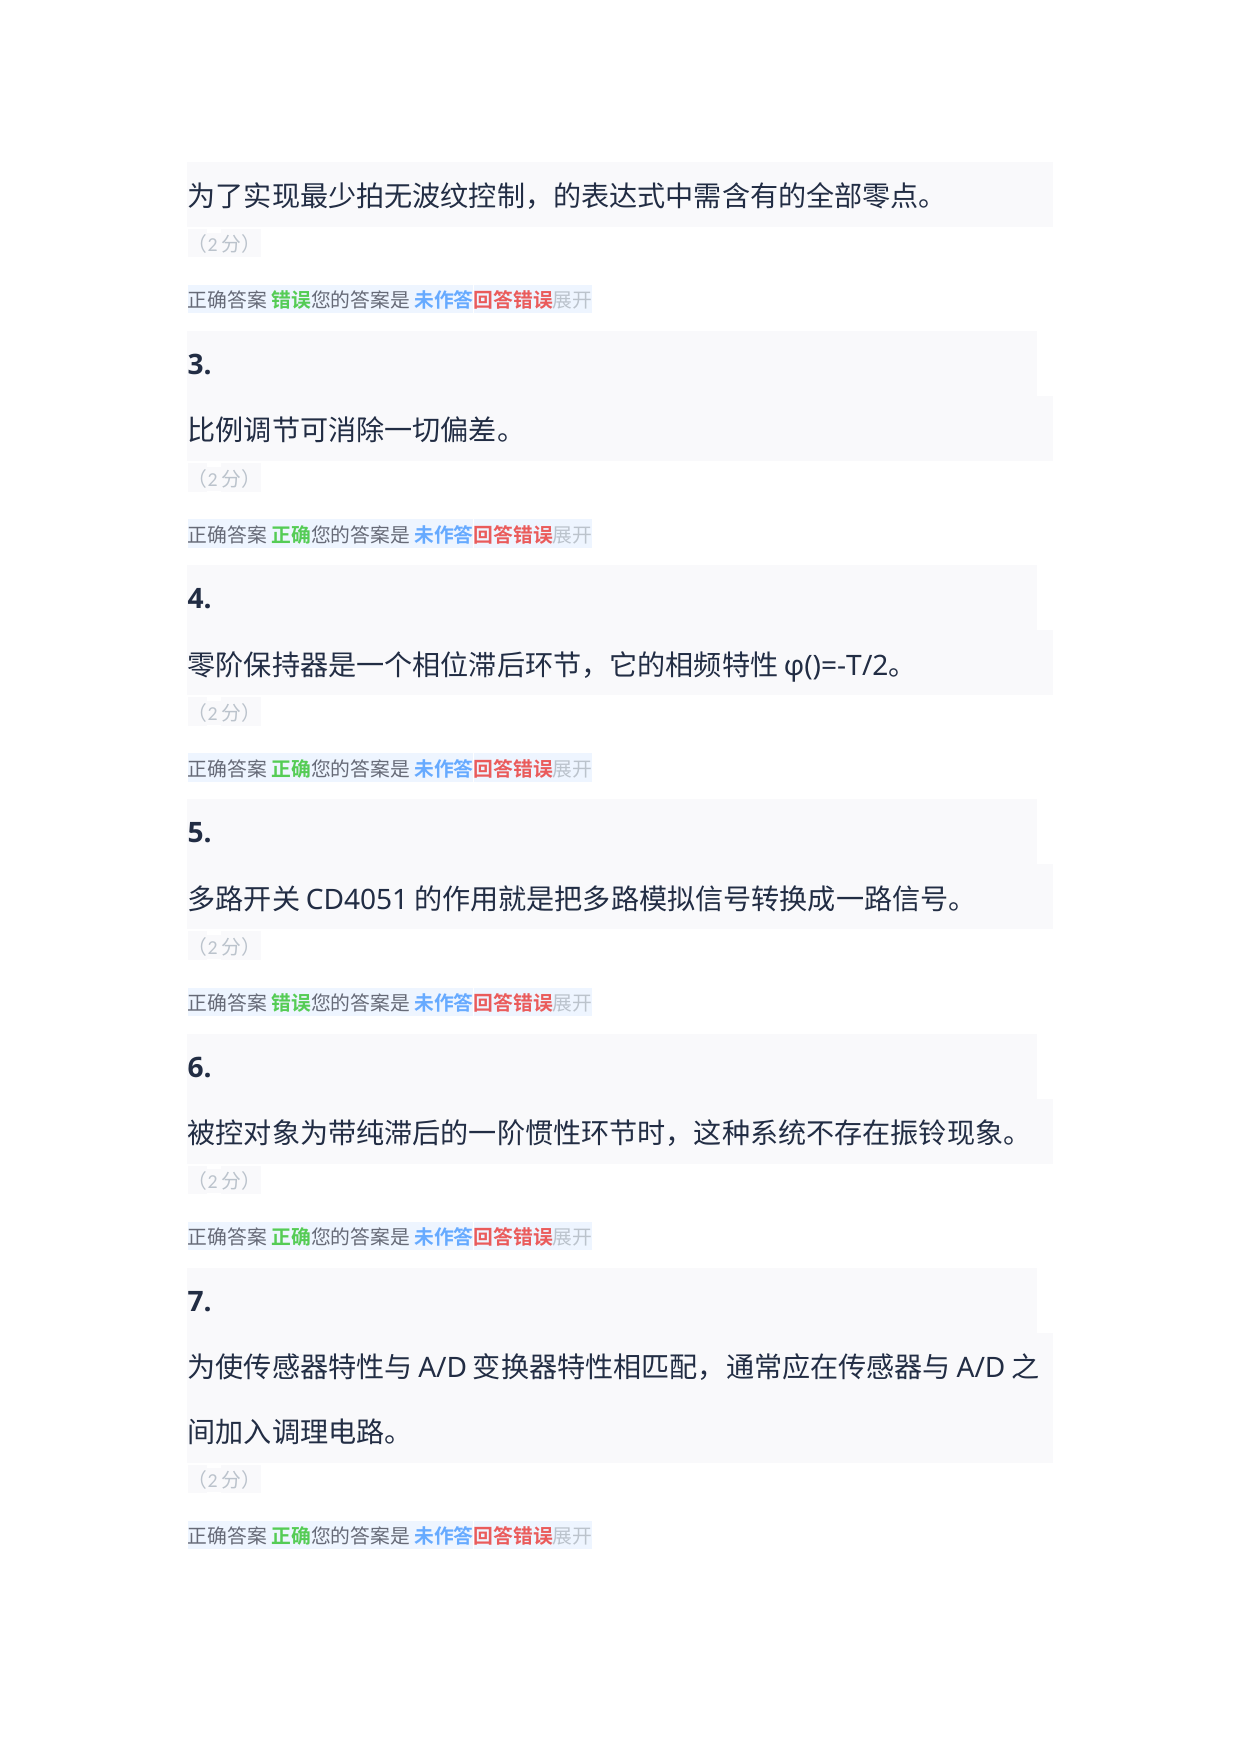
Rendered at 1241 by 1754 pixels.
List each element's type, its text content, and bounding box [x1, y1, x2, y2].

text 为了实现最少拍无波纹控制，的表达式中需含有的全部零点。 [187, 162, 1053, 227]
text 零阶保持器是一个相位滞后环节，它的相频特性φ()=-T/2。 [187, 630, 1053, 695]
text 比例调节可消除一切偏差。 [187, 396, 1053, 461]
text （2分） [187, 1164, 1053, 1196]
text 6. [187, 1034, 1037, 1099]
text （2分） [187, 227, 1053, 259]
text （2分） [187, 1463, 1053, 1495]
subtitle 正确答案 错误您的答案是 未作答回答错误展开 [187, 986, 1053, 1018]
text 4. [187, 565, 1037, 630]
text 被控对象为带纯滞后的一阶惯性环节时，这种系统不存在振铃现象。 [187, 1099, 1053, 1164]
subtitle 正确答案 正确您的答案是 未作答回答错误展开 [187, 1220, 1053, 1252]
subtitle 正确答案 正确您的答案是 未作答回答错误展开 [187, 1519, 1053, 1551]
text 7. [187, 1268, 1037, 1333]
subtitle 正确答案 错误您的答案是 未作答回答错误展开 [187, 283, 1053, 316]
text （2分） [187, 461, 1053, 494]
text 3. [187, 331, 1037, 396]
text （2分） [187, 929, 1053, 962]
subtitle 正确答案 正确您的答案是 未作答回答错误展开 [187, 751, 1053, 784]
text 5. [187, 799, 1037, 864]
subtitle 正确答案 正确您的答案是 未作答回答错误展开 [187, 517, 1053, 550]
text 为使传感器特性与A/D变换器特性相匹配，通常应在传感器与A/D之间加入调理电路。 [187, 1333, 1053, 1463]
text 多路开关CD4051的作用就是把多路模拟信号转换成一路信号。 [187, 864, 1053, 929]
text （2分） [187, 695, 1053, 728]
